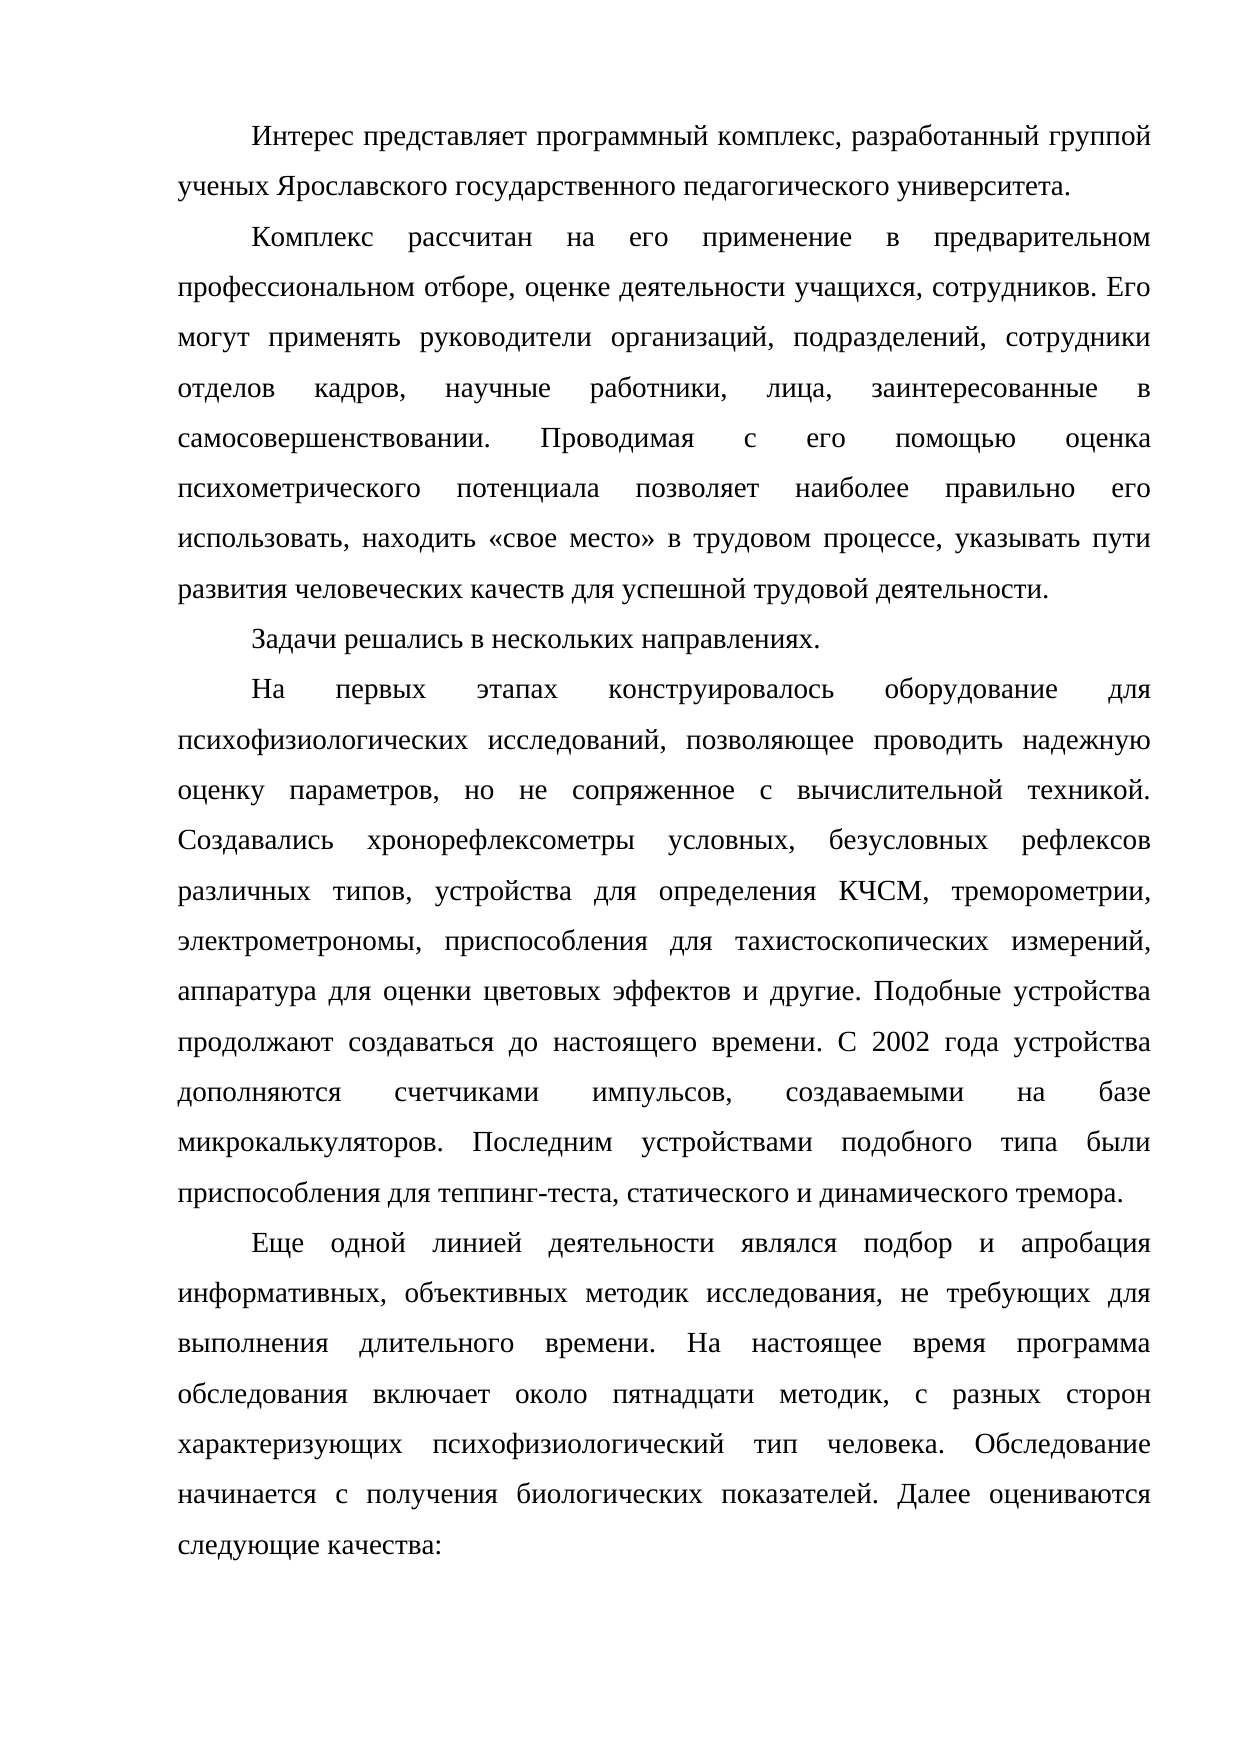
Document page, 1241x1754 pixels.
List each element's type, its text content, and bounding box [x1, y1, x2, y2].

text Еще одной линией деятельности являлся подбор и апробация информативных, объективных методик исследования, не требующих для выполнения длительного времени. На настоящее время программа обследования включает около пятнадцати методик, с разных сторон характеризующих психофизиологический тип человека. Обследование начинается с получения биологических показателей. Далее оцениваются следующие качества: [177, 1225, 1152, 1560]
text Интерес представляет программный комплекс, разработанный группой ученых Ярославского государственного педагогического университета. [177, 118, 1152, 202]
text Комплекс рассчитан на его применение в предварительном профессиональном отборе, оценке деятельности учащихся, сотрудников. Его могут применять руководители организаций, подразделений, сотрудники отделов кадров, научные работники, лица, заинтересованные в самосовершенствовании. Проводимая с его помощью оценка психометрического потенциала позволяет наиболее правильно его использовать, находить «свое место» в трудовом процессе, указывать пути развития человеческих качеств для успешной трудовой деятельности. [177, 219, 1152, 604]
text На первых этапах конструировалось оборудование для психофизиологических исследований, позволяющее проводить надежную оценку параметров, но не сопряженное с вычислительной техникой. Создавались хронорефлексометры условных, безусловных рефлексов различных типов, устройства для определения КЧСМ, треморометрии, электрометрономы, приспособления для тахистоскопических измерений, аппаратура для оценки цветовых эффектов и другие. Подобные устройства продолжают создаваться до настоящего времени. С 2002 года устройства дополняются счетчиками импульсов, создаваемыми на базе микрокалькуляторов. Последним устройствами подобного типа были приспособления для теппинг-теста, статического и динамического тремора. [177, 672, 1152, 1208]
text Задачи решались в нескольких направлениях. [177, 621, 1152, 655]
